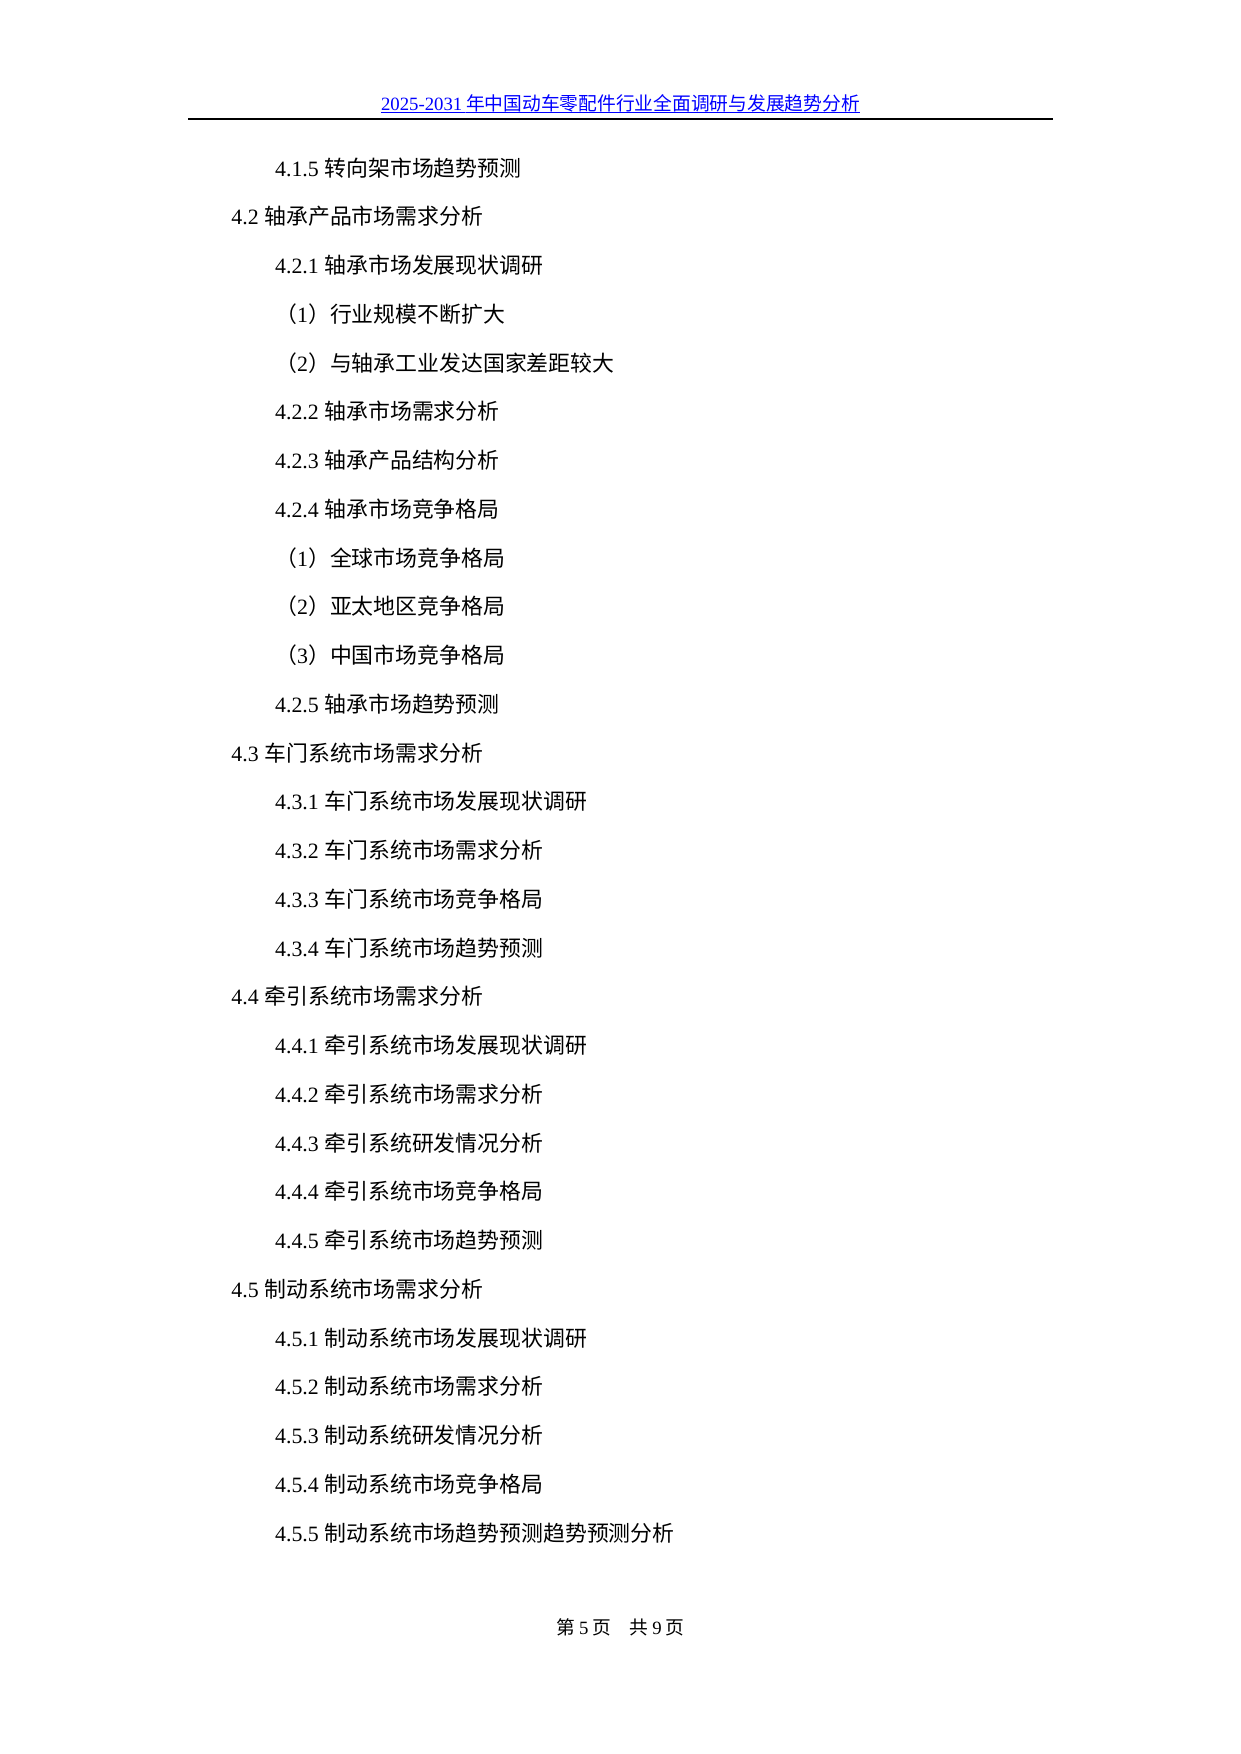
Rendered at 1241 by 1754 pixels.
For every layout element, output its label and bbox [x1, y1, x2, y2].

text [187, 150, 1053, 1548]
